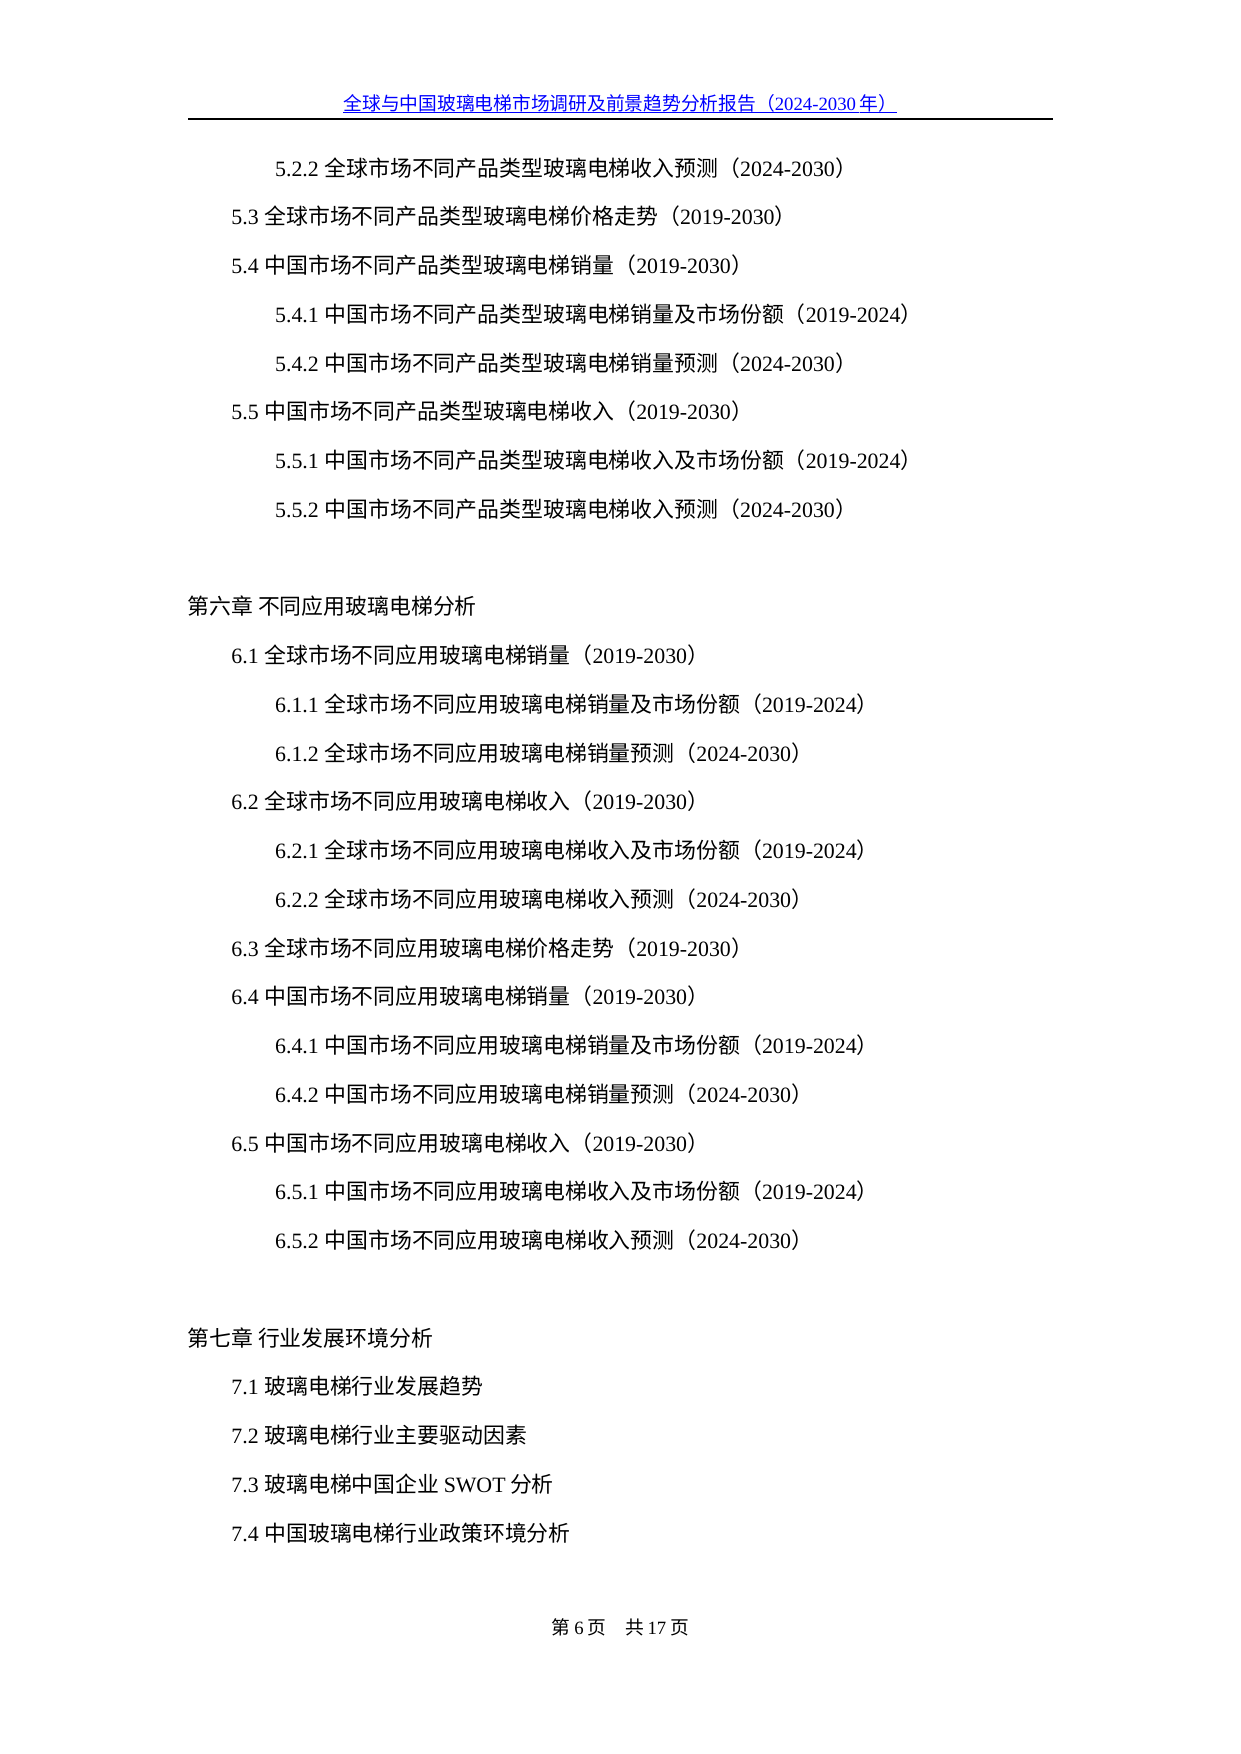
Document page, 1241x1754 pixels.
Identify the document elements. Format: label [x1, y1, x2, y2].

text [187, 150, 1053, 1548]
